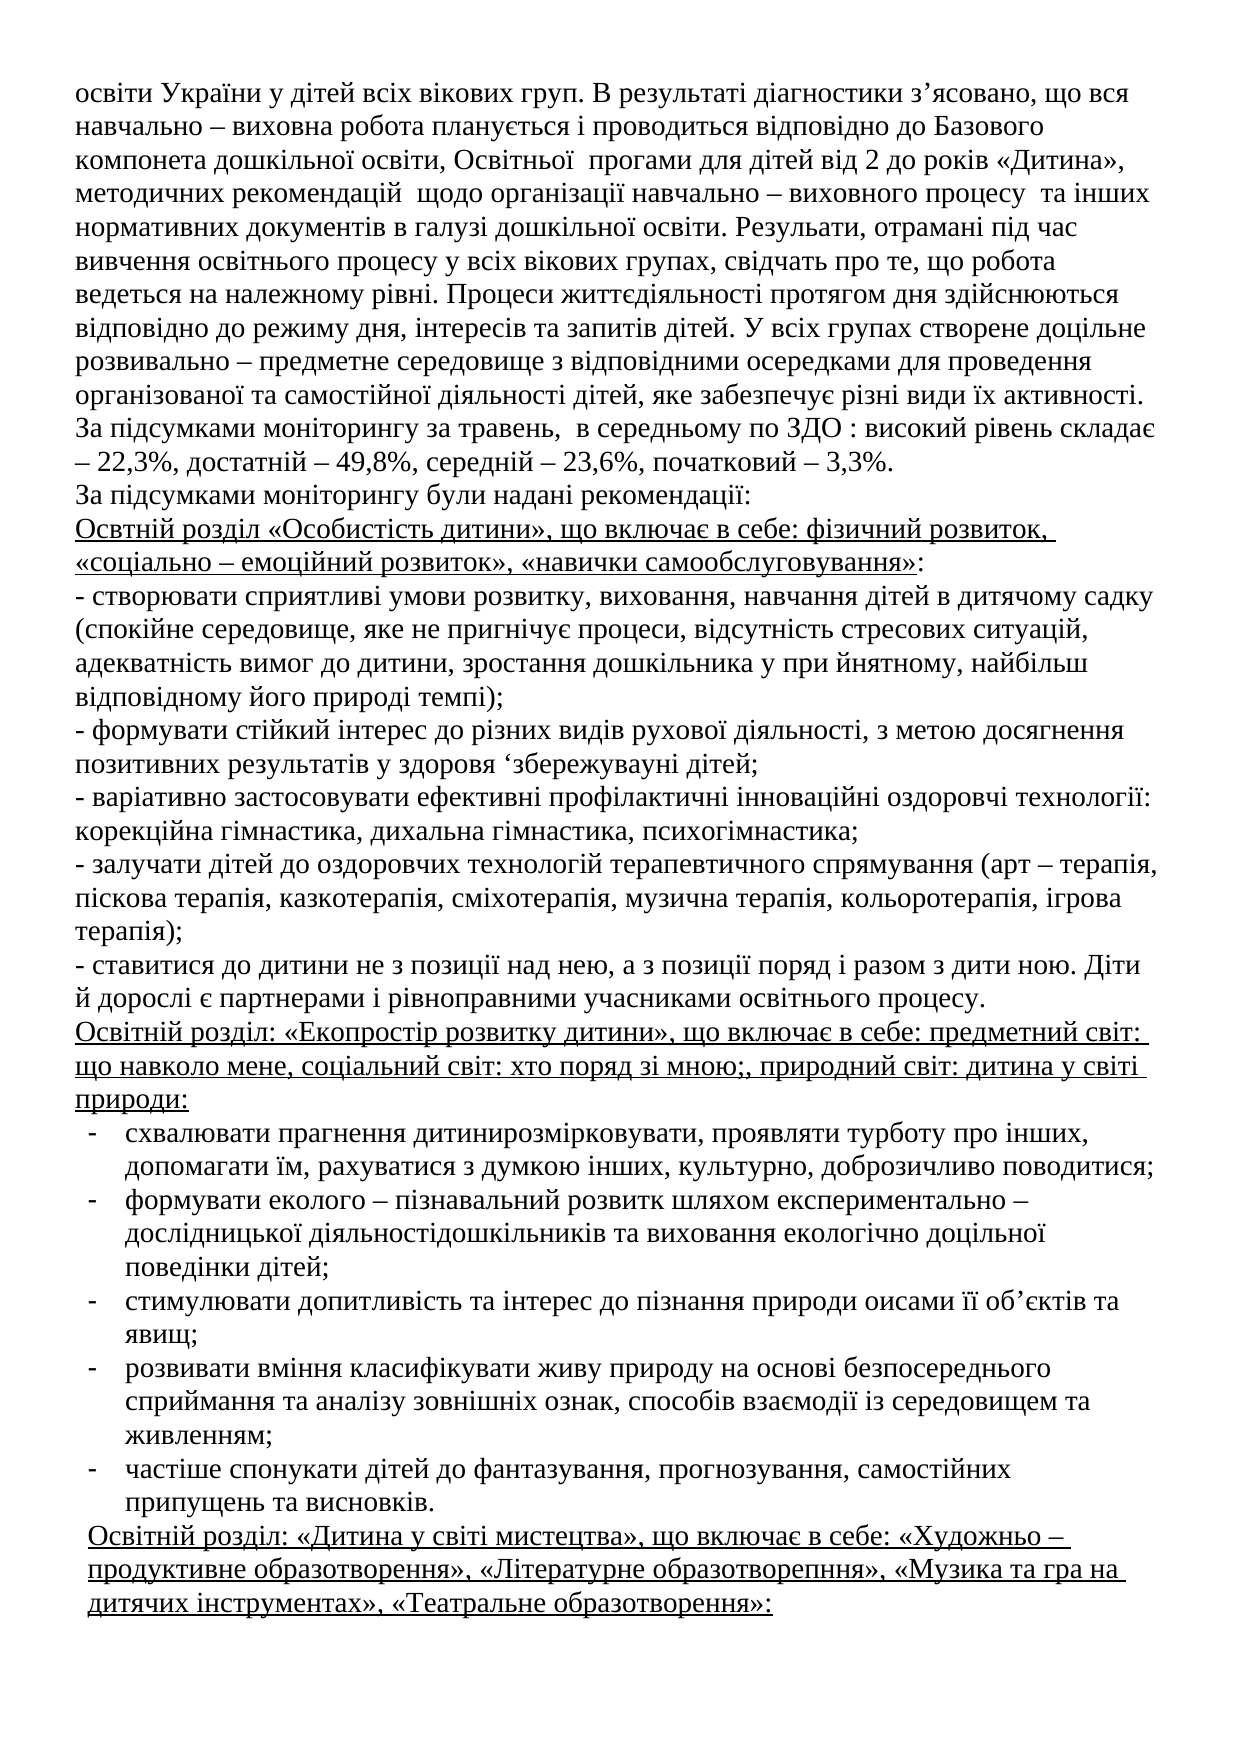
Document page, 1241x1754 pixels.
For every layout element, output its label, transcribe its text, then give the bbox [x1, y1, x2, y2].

list схвалювати прагнення дитинирозмірковувати, проявляти турботу про інших, допомагати їм, рахуватися з думкою інших, культурно, доброзичливо поводитися; [87, 1115, 1159, 1182]
text За підсумками моніторингу були надані рекомендації: [75, 477, 1159, 511]
text Освітній розділ: «Дитина у світі мистецтва», що включає в себе: «Художньо – продуктивне образотворення», «Літературне образотворепння», «Музика та гра на дитячих інструментах», «Театральне образотворення»: [87, 1518, 1159, 1618]
text За підсумками моніторингу за травень, в середньому по ЗДО : високий рівень складає – 22,3%, достатній – 49,8%, середній – 23,6%, початковий – 3,3%. [75, 410, 1165, 477]
list розвивати вміння класифікувати живу природу на основі безпосереднього сприймання та аналізу зовнішніх ознак, способів взаємодії із середовищем та живленням; [87, 1350, 1159, 1451]
text - залучати дітей до оздоровчих технологій терапевтичного спрямування (арт – терапія, піскова терапія, казкотерапія, сміхотерапія, музична терапія, кольоротерапія, ігрова терапія); [75, 846, 1159, 947]
list частіше спонукати дітей до фантазування, прогнозування, самостійних припущень та висновків. [87, 1451, 1159, 1518]
list стимулювати допитливість та інтерес до пізнання природи оисами її об’єктів та явищ; [87, 1283, 1159, 1350]
text - створювати сприятливі умови розвитку, виховання, навчання дітей в дитячому садку (спокійне середовище, яке не пригнічує процеси, відсутність стресових ситуацій, адекватність вимог до дитини, зростання дошкільника у при йнятному, найбільш відповідному його природі темпі); [75, 578, 1159, 712]
text Освітній розділ: «Екопростір розвитку дитини», що включає в себе: предметний світ: що навколо мене, соціальний світ: хто поряд зі мною;, природний світ: дитина у світі природи: [75, 1014, 1159, 1115]
list формувати еколого – пізнавальний розвитк шляхом експериментально – дослідницької діяльностідошкільників та виховання екологічно доцільної поведінки дітей; [87, 1182, 1159, 1283]
text Освтній розділ «Особистість дитини», що включає в себе: фізичний розвиток, «соціально – емоційний розвиток», «навички самообслуговування»: [75, 511, 1159, 578]
text - формувати стійкий інтерес до різних видів рухової діяльності, з метою досягнення позитивних результатів у здоровя ‘збережуваyні дітей; [75, 712, 1159, 779]
text - ставитися до дитини не з позиції над нею, а з позиції поряд і разом з дити ною. Діти й дорослі є партнерами і рівноправними учасниками освітнього процесу. [75, 947, 1159, 1014]
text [75, 75, 1165, 410]
text - варіативно застосовувати ефективні профілактичні інноваційні оздоровчі технології: корекційна гімнастика, дихальна гімнастика, психогімнастика; [75, 779, 1159, 846]
